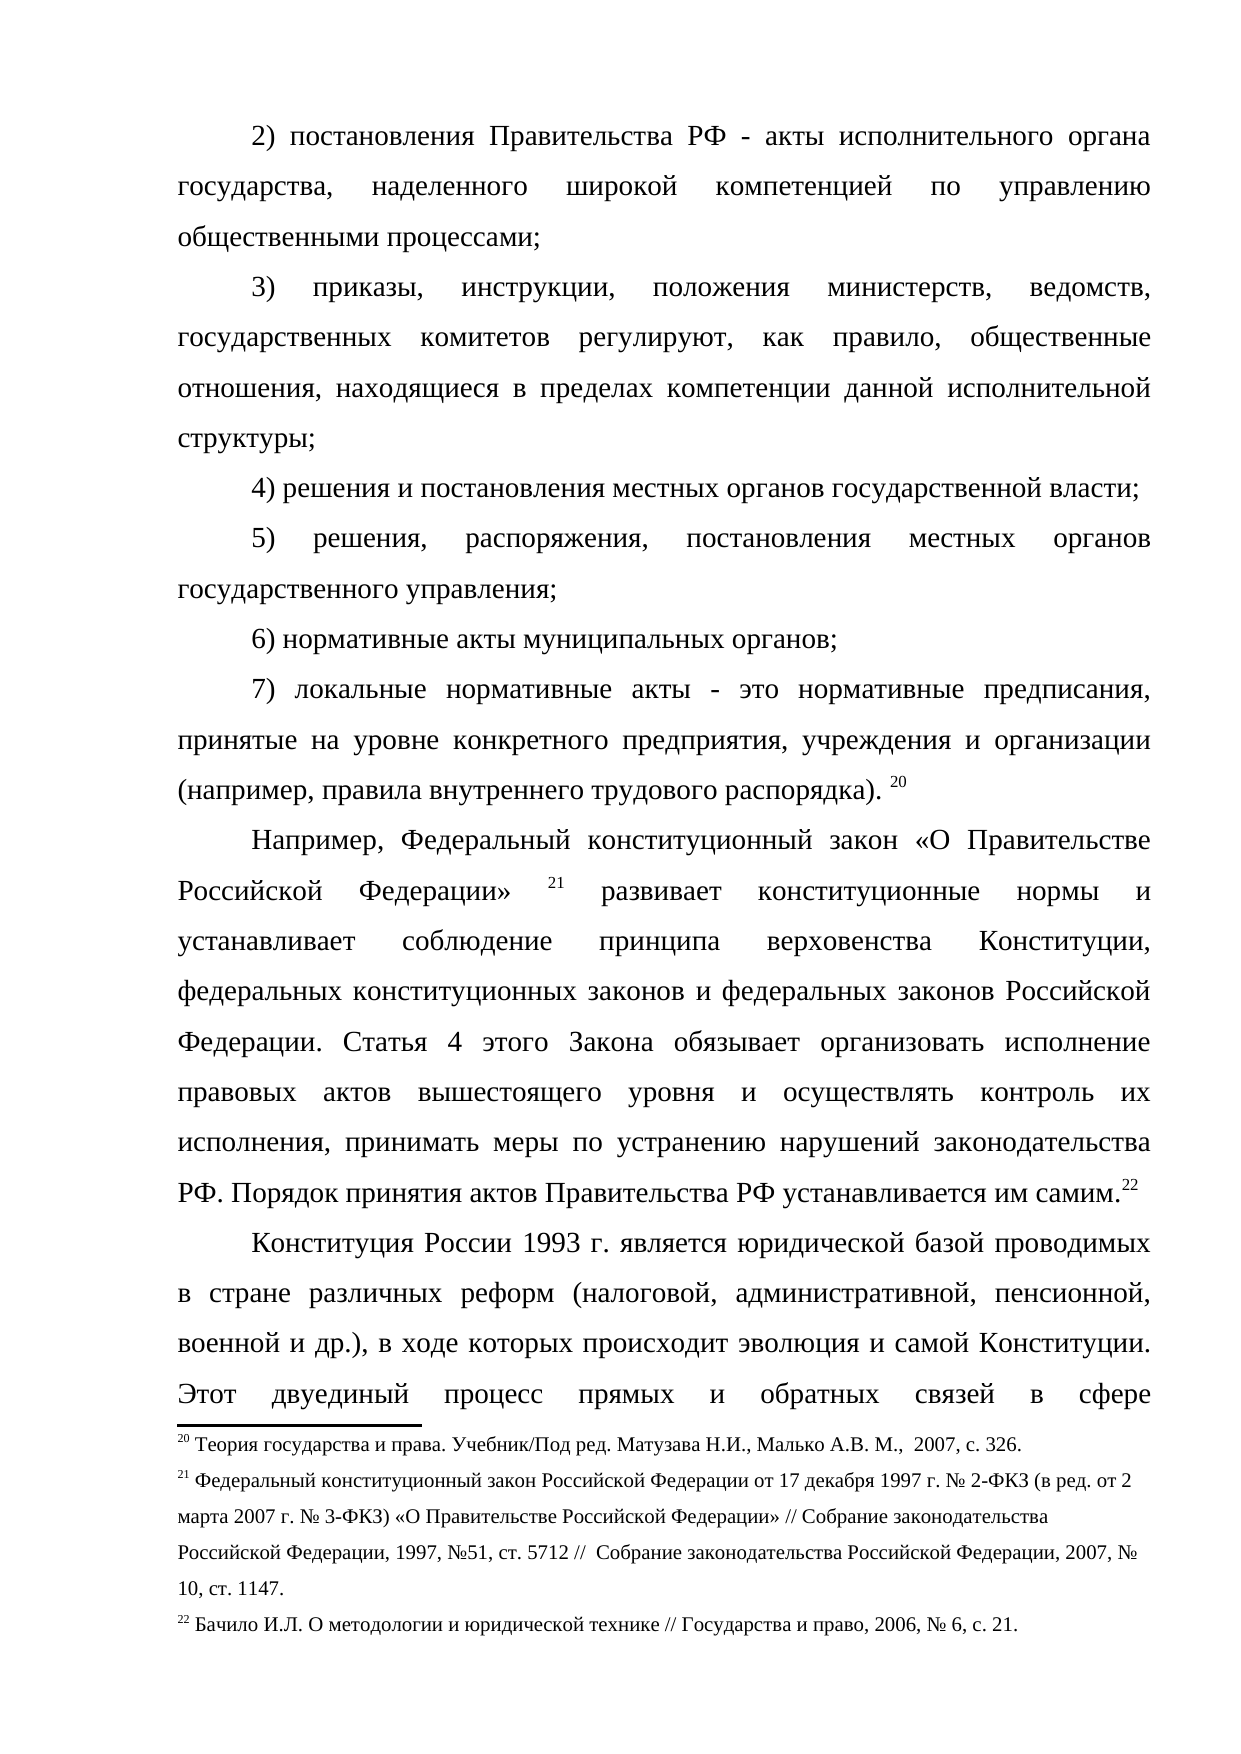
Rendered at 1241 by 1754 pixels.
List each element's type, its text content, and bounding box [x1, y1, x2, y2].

text Например, Федеральный конституционный закон «О Правительстве Российской Федерации» развивает конституционные нормы и устанавливает соблюдение принципа верховенства Конституции, федеральных конституционных законов и федеральных законов Российской Федерации. Статья 4 этого Закона обязывает организовать исполнение правовых актов вышестоящего уровня и осуществлять контроль их исполнения, принимать меры по устранению нарушений законодательства РФ. Порядок принятия актов Правительства РФ устанавливается им самим. [177, 822, 1152, 1208]
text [177, 1225, 1152, 1409]
text 7) локальные нормативные акты - это нормативные предписания, принятые на уровне конкретного предприятия, учреждения и организации (например, правила внутреннего трудового распорядка). [177, 672, 1152, 806]
text 2) постановления Правительства РФ - акты исполнительного органа государства, наделенного широкой компетенцией по управлению общественными процессами; [177, 118, 1152, 252]
text 4) решения и постановления местных органов государственной власти; [177, 470, 1152, 504]
text 6) нормативные акты муниципальных органов; [177, 621, 1152, 655]
text 3) приказы, инструкции, положения министерств, ведомств, государственных комитетов регулируют, как правило, общественные отношения, находящиеся в пределах компетенции данной исполнительной структуры; [177, 269, 1152, 453]
text 5) решения, распоряжения, постановления местных органов государственного управления; [177, 521, 1152, 604]
